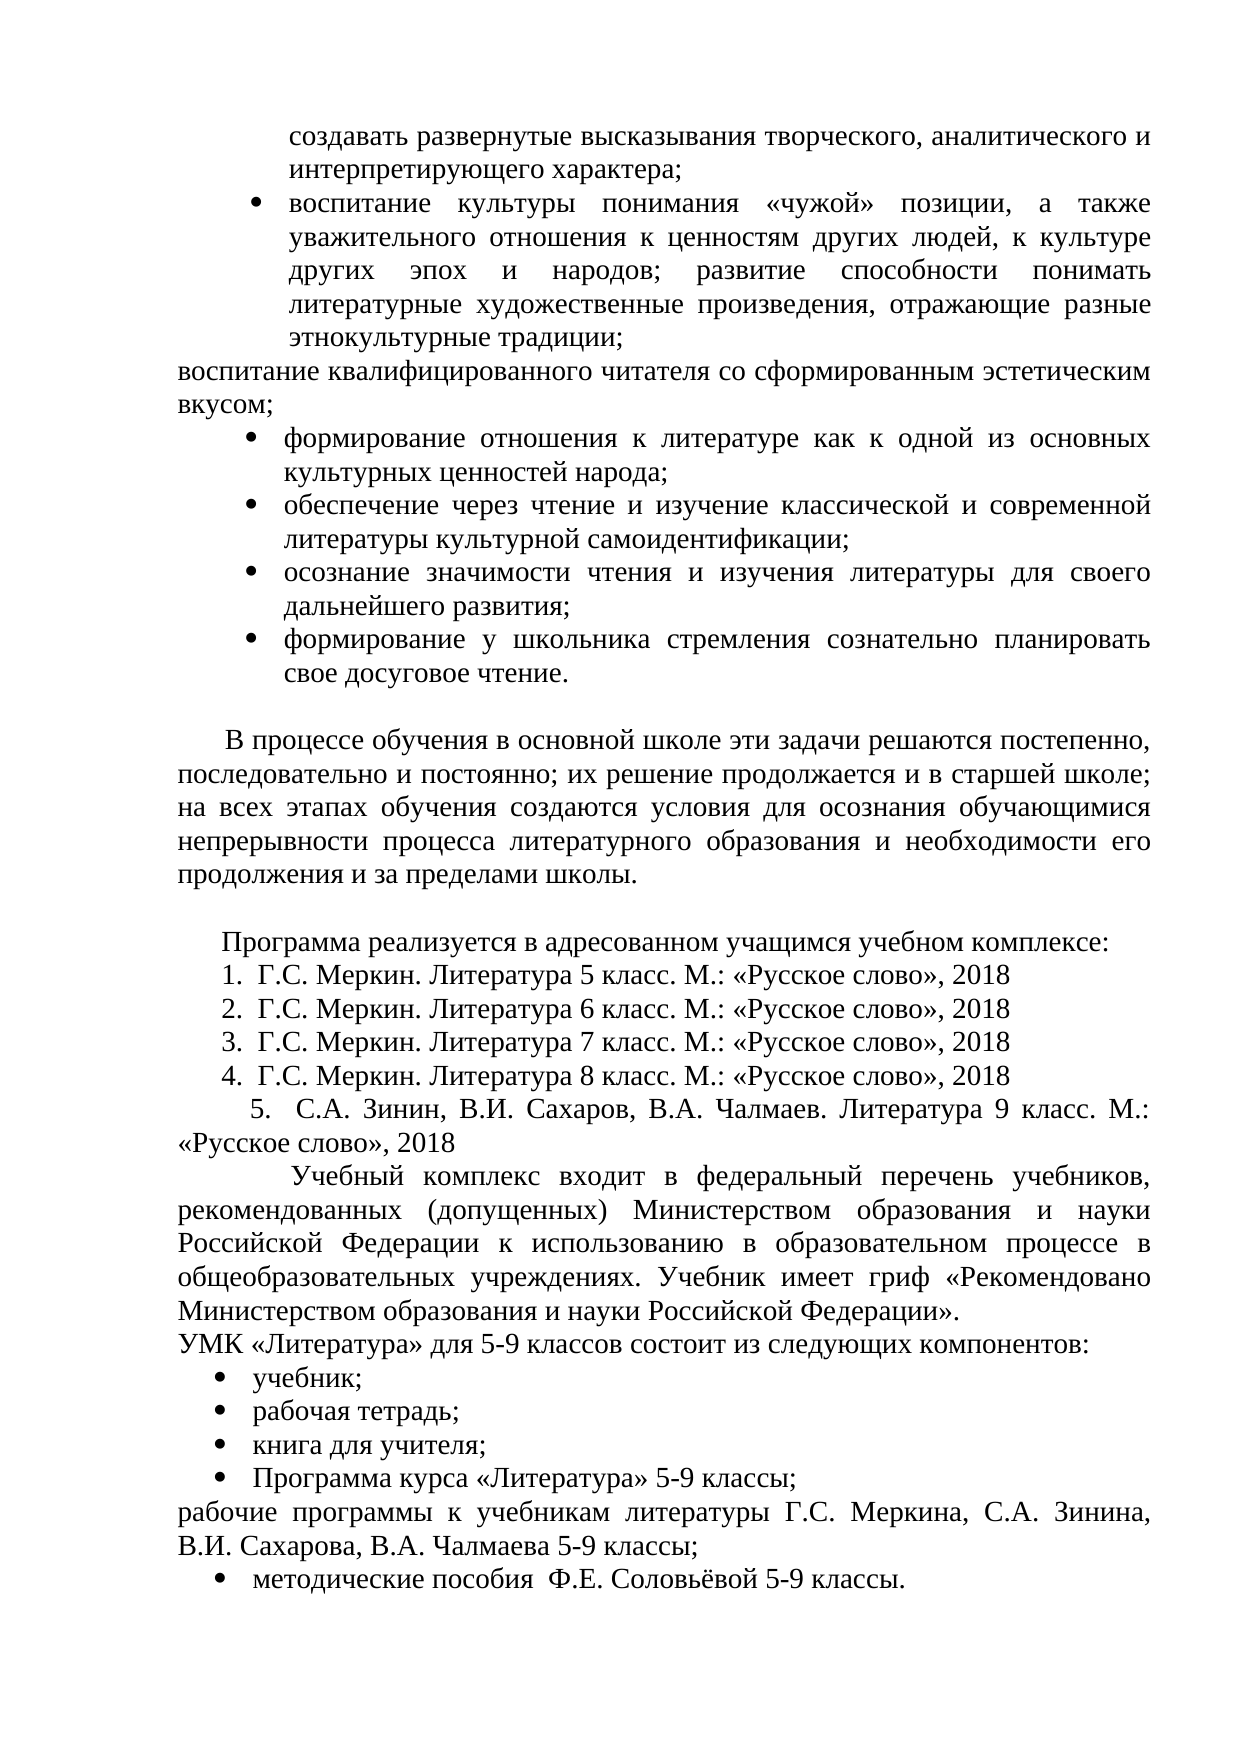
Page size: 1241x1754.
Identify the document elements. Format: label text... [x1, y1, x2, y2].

text Учебный комплекс входит в федеральный перечень учебников, рекомендованных (допущенных) Министерством образования и науки Российской Федерации к использованию в образовательном процессе в общеобразовательных учреждениях. Учебник имеет гриф «Рекомендовано Министерством образования и науки Российской Федерации». [177, 1158, 1152, 1326]
text 4. Г.С. Меркин. Литература 8 класс. М.: «Русское слово», 2018 [177, 1058, 1152, 1091]
text рабочие программы к учебникам литературы Г.С. Меркина, С.А. Зинина, В.И. Сахарова, В.А. Чалмаева 5-9 классы; [177, 1494, 1152, 1561]
list обеспечение через чтение и изучение классической и современной литературы культурной самоидентификации; [246, 487, 1152, 554]
list методические пособия Ф.Е. Соловьёвой 5-9 классы. [215, 1561, 1152, 1595]
text УМК «Литература» для 5-9 классов состоит из следующих компонентов: [177, 1326, 1152, 1360]
list Программа курса «Литература» 5-9 классы; [215, 1461, 1152, 1494]
list воспитание культуры понимания «чужой» позиции, а также уважительного отношения к ценностям других людей, к культуре других эпох и народов; развитие способности понимать литературные художественные произведения, отражающие разные этнокультурные традиции; [251, 185, 1152, 353]
list формирование у школьника стремления сознательно планировать свое досуговое чтение. [246, 622, 1152, 689]
list рабочая тетрадь; [215, 1393, 1152, 1427]
text воспитание квалифицированного читателя со сформированным эстетическим вкусом; [177, 353, 1152, 420]
text 1. Г.С. Меркин. Литература 5 класс. М.: «Русское слово», 2018 [177, 957, 1152, 991]
text Программа реализуется в адресованном учащимся учебном комплексе: [177, 924, 1152, 957]
list формирование отношения к литературе как к одной из основных культурных ценностей народа; [246, 420, 1152, 487]
list книга для учителя; [215, 1427, 1152, 1461]
list учебник; [215, 1360, 1152, 1393]
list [251, 118, 1152, 185]
text 2. Г.С. Меркин. Литература 6 класс. М.: «Русское слово», 2018 [177, 991, 1152, 1024]
text В процессе обучения в основной школе эти задачи решаются постепенно, последовательно и постоянно; их решение продолжается и в старшей школе; на всех этапах обучения создаются условия для осознания обучающимися непрерывности процесса литературного образования и необходимости его продолжения и за пределами школы. [177, 722, 1152, 890]
list осознание значимости чтения и изучения литературы для своего дальнейшего развития; [246, 554, 1152, 622]
text 5. С.А. Зинин, В.И. Сахаров, В.А. Чалмаев. Литература 9 класс. М.: «Русское слово», 2018 [177, 1091, 1152, 1158]
text 3. Г.С. Меркин. Литература 7 класс. М.: «Русское слово», 2018 [177, 1024, 1152, 1058]
